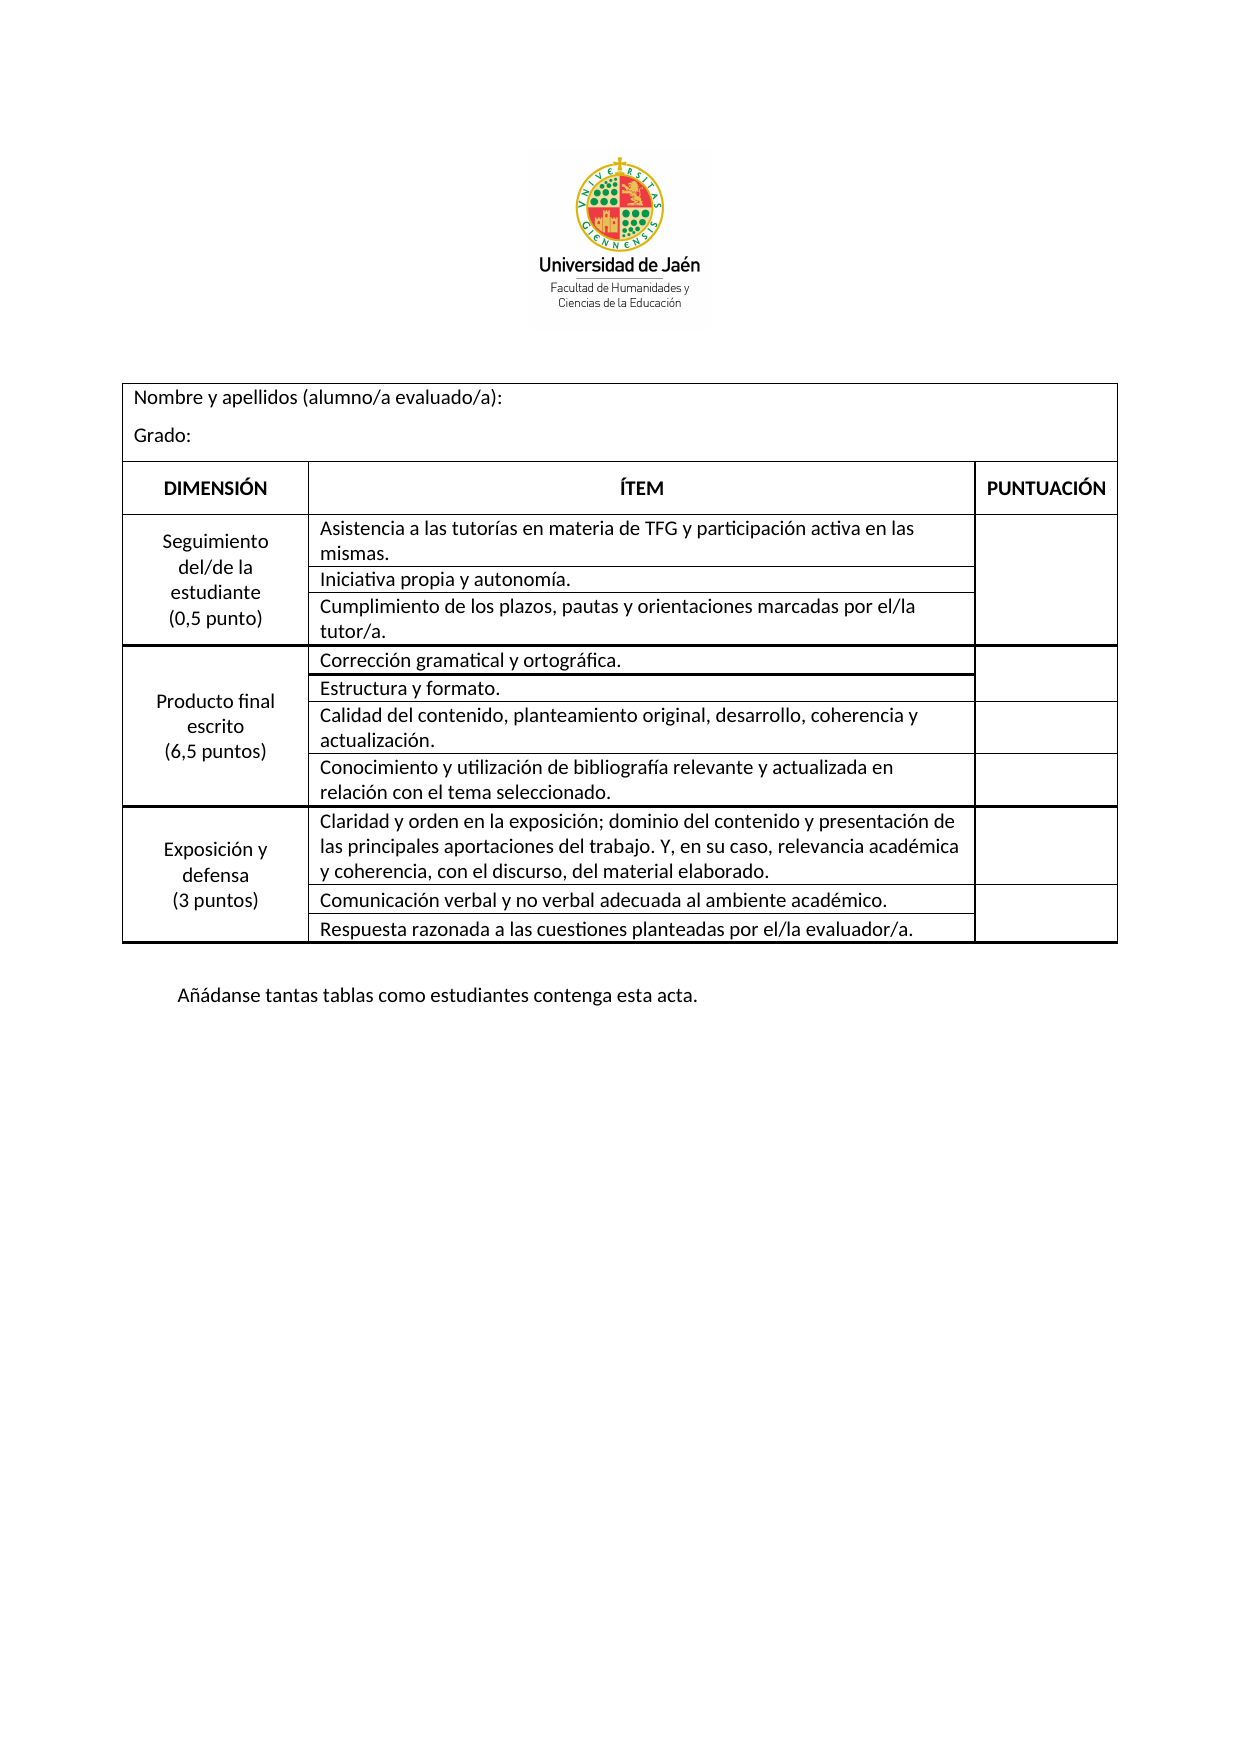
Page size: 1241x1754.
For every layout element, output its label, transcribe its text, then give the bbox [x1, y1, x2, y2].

table_cell Cumplimiento de los plazos, pautas y orientaciones marcadas por el/la tutor/a. [309, 593, 974, 644]
table_cell ÍTEM [309, 462, 974, 514]
table_cell [976, 808, 1117, 884]
table_cell Iniciativa propia y autonomía. [309, 567, 974, 592]
table_cell Seguimiento del/de la estudiante (0,5 punto) [123, 515, 308, 644]
table_cell [976, 702, 1117, 753]
table_cell Exposición y defensa (3 puntos) [123, 808, 308, 941]
table_cell [976, 647, 1117, 701]
table_cell [976, 885, 1117, 941]
table_cell Claridad y orden en la exposición; dominio del contenido y presentación de las principales aportaciones del trabajo. Y, en su caso, relevancia académica y coherencia, con el discurso, del material elaborado. [309, 808, 974, 884]
table_cell Conocimiento y utilización de bibliografía relevante y actualizada en relación con el tema seleccionado. [309, 754, 974, 805]
table_cell Respuesta razonada a las cuestiones planteadas por el/la evaluador/a. [309, 914, 974, 941]
table_cell PUNTUACIÓN [976, 462, 1117, 514]
table_cell Corrección gramatical y ortográfica. [309, 647, 974, 672]
table_cell DIMENSIÓN [123, 462, 308, 514]
table_cell Asistencia a las tutorías en materia de TFG y participación activa en las mismas. [309, 515, 974, 566]
text Añádanse tantas tablas como estudiantes contenga esta acta. [177, 982, 1063, 1008]
table_header Nombre y apellidos (alumno/a evaluado/a): Grado: [123, 384, 1117, 461]
table_cell Comunicación verbal y no verbal adecuada al ambiente académico. [309, 885, 974, 913]
table_cell Calidad del contenido, planteamiento original, desarrollo, coherencia y actualización. [309, 702, 974, 753]
table_cell Producto final escrito (6,5 puntos) [123, 647, 308, 805]
table_cell Estructura y formato. [309, 676, 974, 701]
table_cell [976, 754, 1117, 805]
picture [528, 147, 712, 330]
table_cell [976, 515, 1117, 644]
